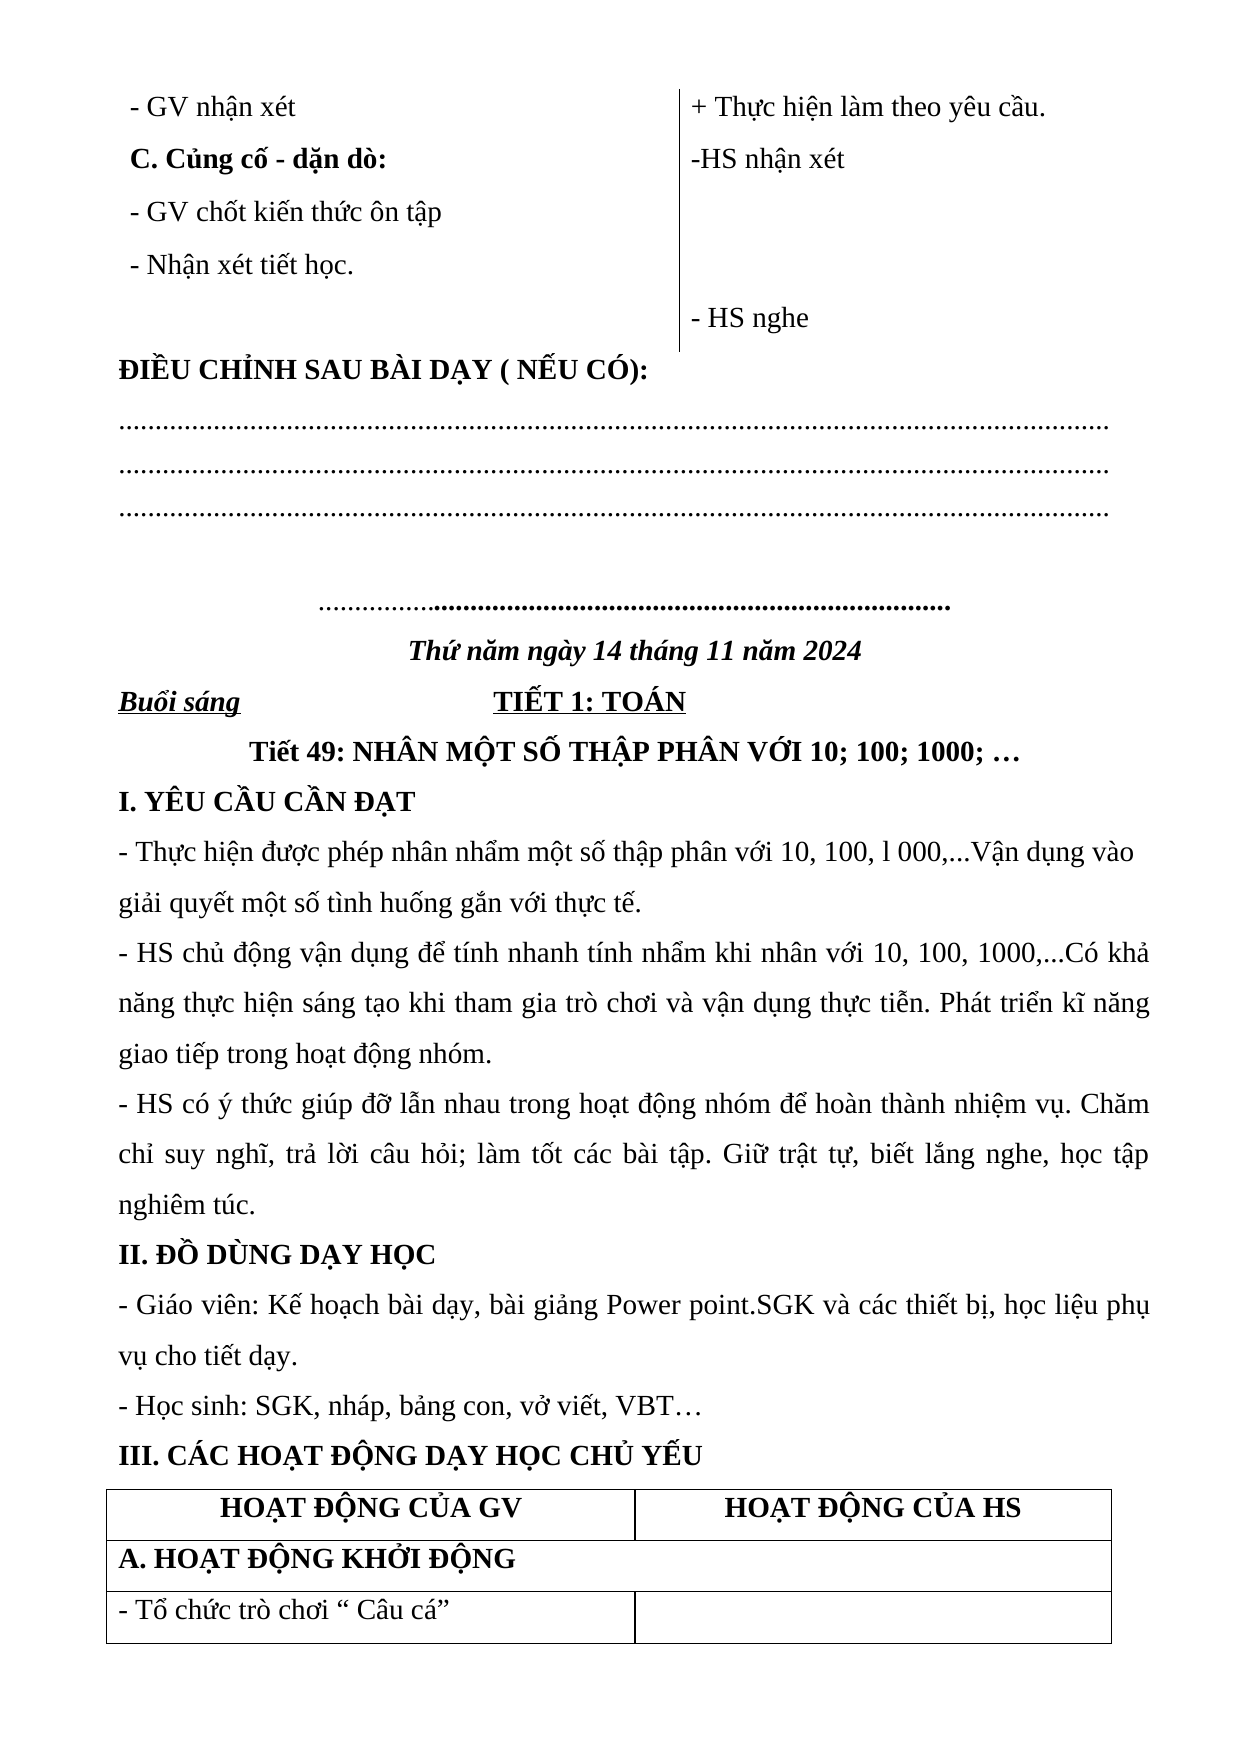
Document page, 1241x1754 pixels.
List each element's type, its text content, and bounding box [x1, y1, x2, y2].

text Thứ năm ngày 14 tháng 11 năm 2024 [118, 633, 1152, 667]
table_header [118, 89, 679, 352]
text ........................................................................................................................................................................................................................................................................................................................................................................................................................ [118, 402, 1116, 523]
text - Giáo viên: Kế hoạch bài dạy, bài giảng Power point.SGK và các thiết bị, học liệu phụ vụ cho tiết dạy. [118, 1287, 1152, 1371]
text Buổi sáng TIẾT 1: TOÁN [118, 684, 1152, 717]
text II. ĐỒ DÙNG DẠY HỌC [118, 1237, 1152, 1271]
text III. CÁC HOẠT ĐỘNG DẠY HỌC CHỦ YẾU [118, 1438, 1152, 1472]
text - Học sinh: SGK, nháp, bảng con, vở viết, VBT… [118, 1388, 1152, 1422]
text ĐIỀU CHỈNH SAU BÀI DẠY ( NẾU CÓ): [118, 352, 1152, 386]
table_header HOẠT ĐỘNG CỦA HS [636, 1490, 1111, 1540]
text - Thực hiện được phép nhân nhẩm một số thập phân với 10, 100, l 000,...Vận dụng vào giải quyết một số tình huống gắn với thực tế. [118, 834, 1152, 918]
text - HS có ý thức giúp đỡ lẫn nhau trong hoạt động nhóm để hoàn thành nhiệm vụ. Chăm chỉ suy nghĩ, trả lời câu hỏi; làm tốt các bài tập. Giữ trật tự, biết lắng nghe, học tập nghiêm túc. [118, 1086, 1152, 1220]
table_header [680, 89, 1145, 352]
text Tiết 49: NHÂN MỘT SỐ THẬP PHÂN VỚI 10; 100; 1000; … [118, 734, 1152, 767]
text I. YÊU CẦU CẦN ĐẠT [118, 784, 1152, 818]
table_cell A. HOẠT ĐỘNG KHỞI ĐỘNG [107, 1541, 1111, 1591]
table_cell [107, 1592, 634, 1642]
text ....................................................................................... [118, 583, 1152, 617]
table_header HOẠT ĐỘNG CỦA GV [107, 1490, 634, 1540]
text - HS chủ động vận dụng để tính nhanh tính nhẩm khi nhân với 10, 100, 1000,...Có khả năng thực hiện sáng tạo khi tham gia trò chơi và vận dụng thực tiễn. Phát triển kĩ năng giao tiếp trong hoạt động nhóm. [118, 935, 1152, 1069]
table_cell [636, 1592, 1111, 1642]
